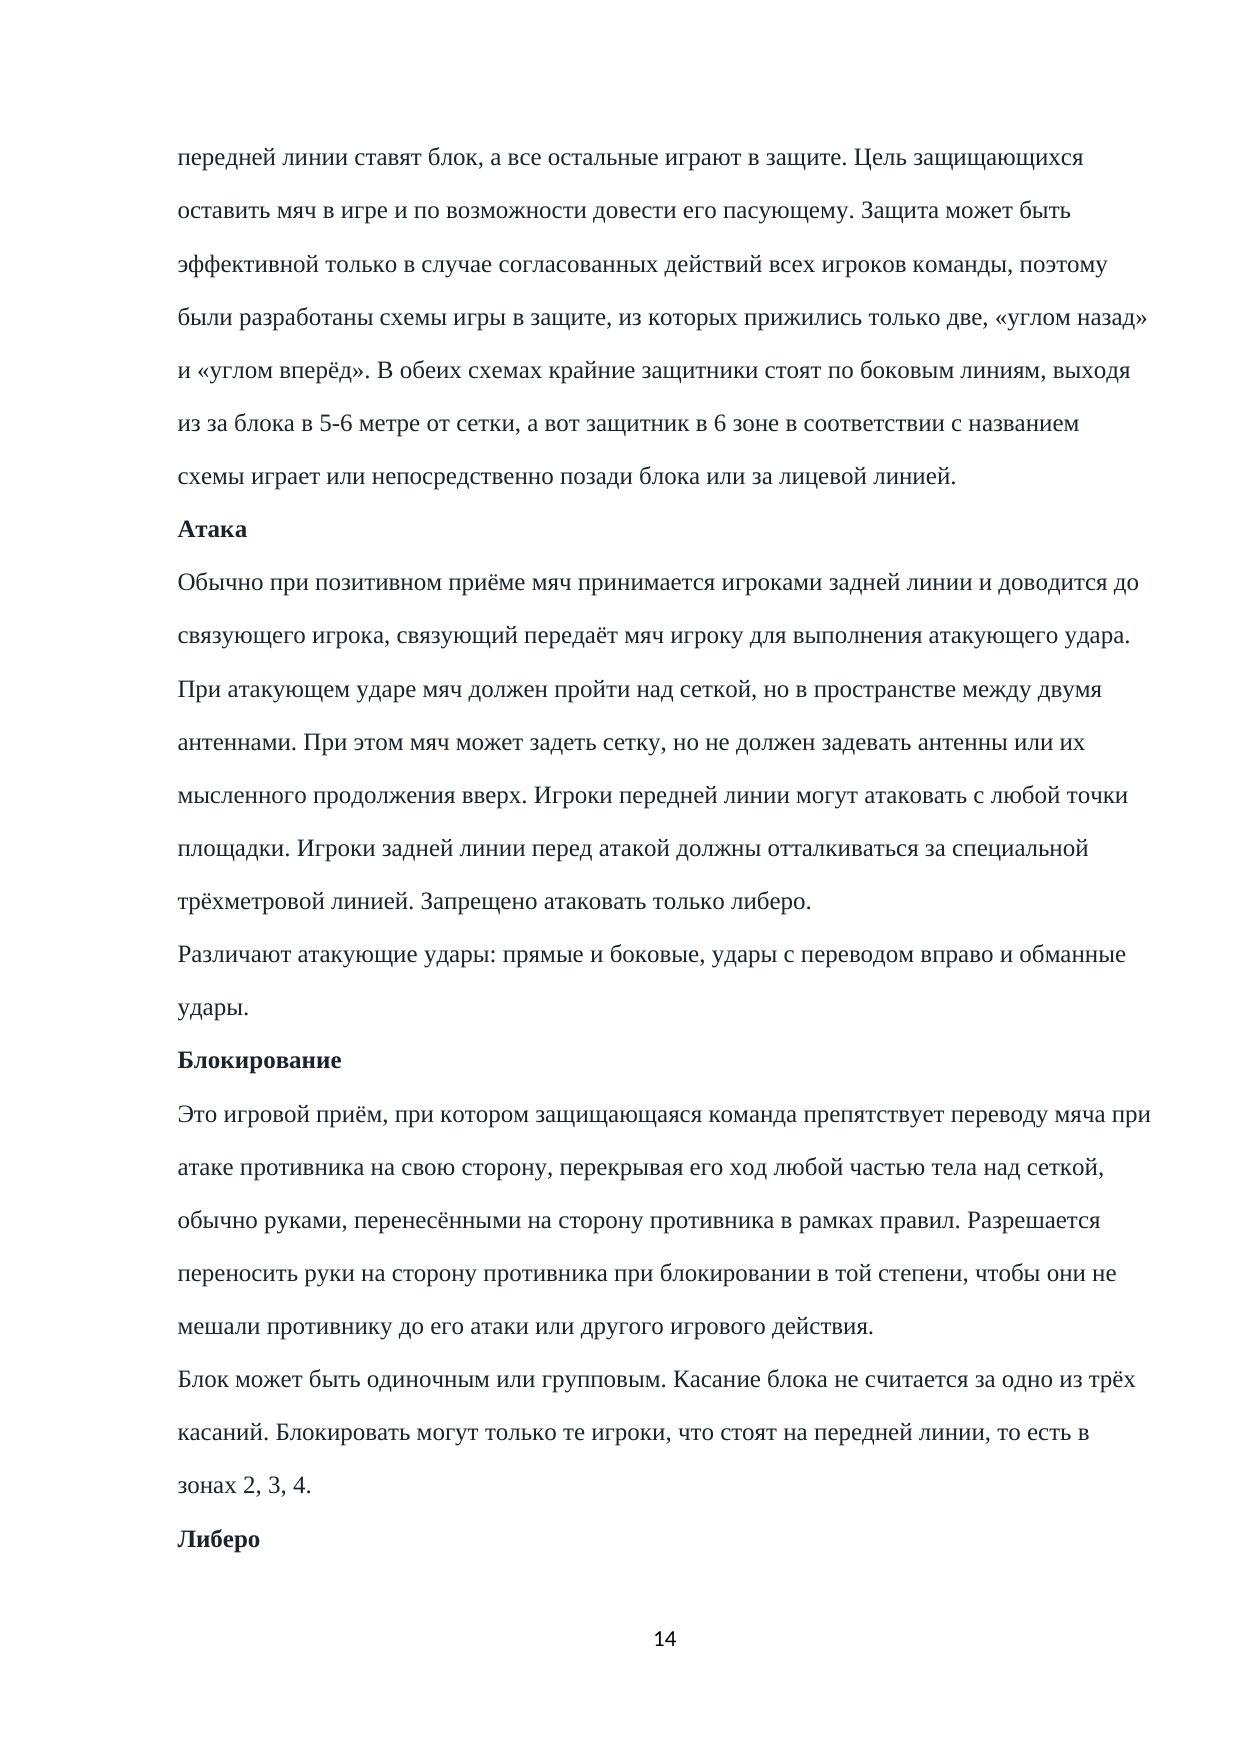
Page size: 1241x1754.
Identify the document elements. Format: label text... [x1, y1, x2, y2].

text Различают атакующие удары: прямые и боковые, удары с переводом вправо и обманные удары. [177, 915, 1152, 1021]
text Блок может быть одиночным или групповым. Касание блока не считается за одно из трёх касаний. Блокировать могут только те игроки, что стоят на передней линии, то есть в зонах 2, 3, 4. [177, 1340, 1152, 1499]
text Либеро [177, 1499, 1152, 1552]
text Атака [177, 490, 1152, 543]
text Обычно при позитивном приёме мяч принимается игроками задней линии и доводится до связующего игрока, связующий передаёт мяч игроку для выполнения атакующего удара. При атакующем ударе мяч должен пройти над сеткой, но в пространстве между двумя антеннами. При этом мяч может задеть сетку, но не должен задевать антенны или их мысленного продолжения вверх. Игроки передней линии могут атаковать с любой точки площадки. Игроки задней линии перед атакой должны отталкиваться за специальной трёхметровой линией. Запрещено атаковать только либеро. [177, 543, 1152, 915]
text Это игровой приём, при котором защищающаяся команда препятствует переводу мяча при атаке противника на свою сторону, перекрывая его ход любой частью тела над сеткой, обычно руками, перенесёнными на сторону противника в рамках правил. Разрешается переносить руки на сторону противника при блокировании в той степени, чтобы они не мешали противнику до его атаки или другого игрового действия. [177, 1074, 1152, 1340]
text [177, 118, 1152, 490]
text Блокирование [177, 1021, 1152, 1074]
